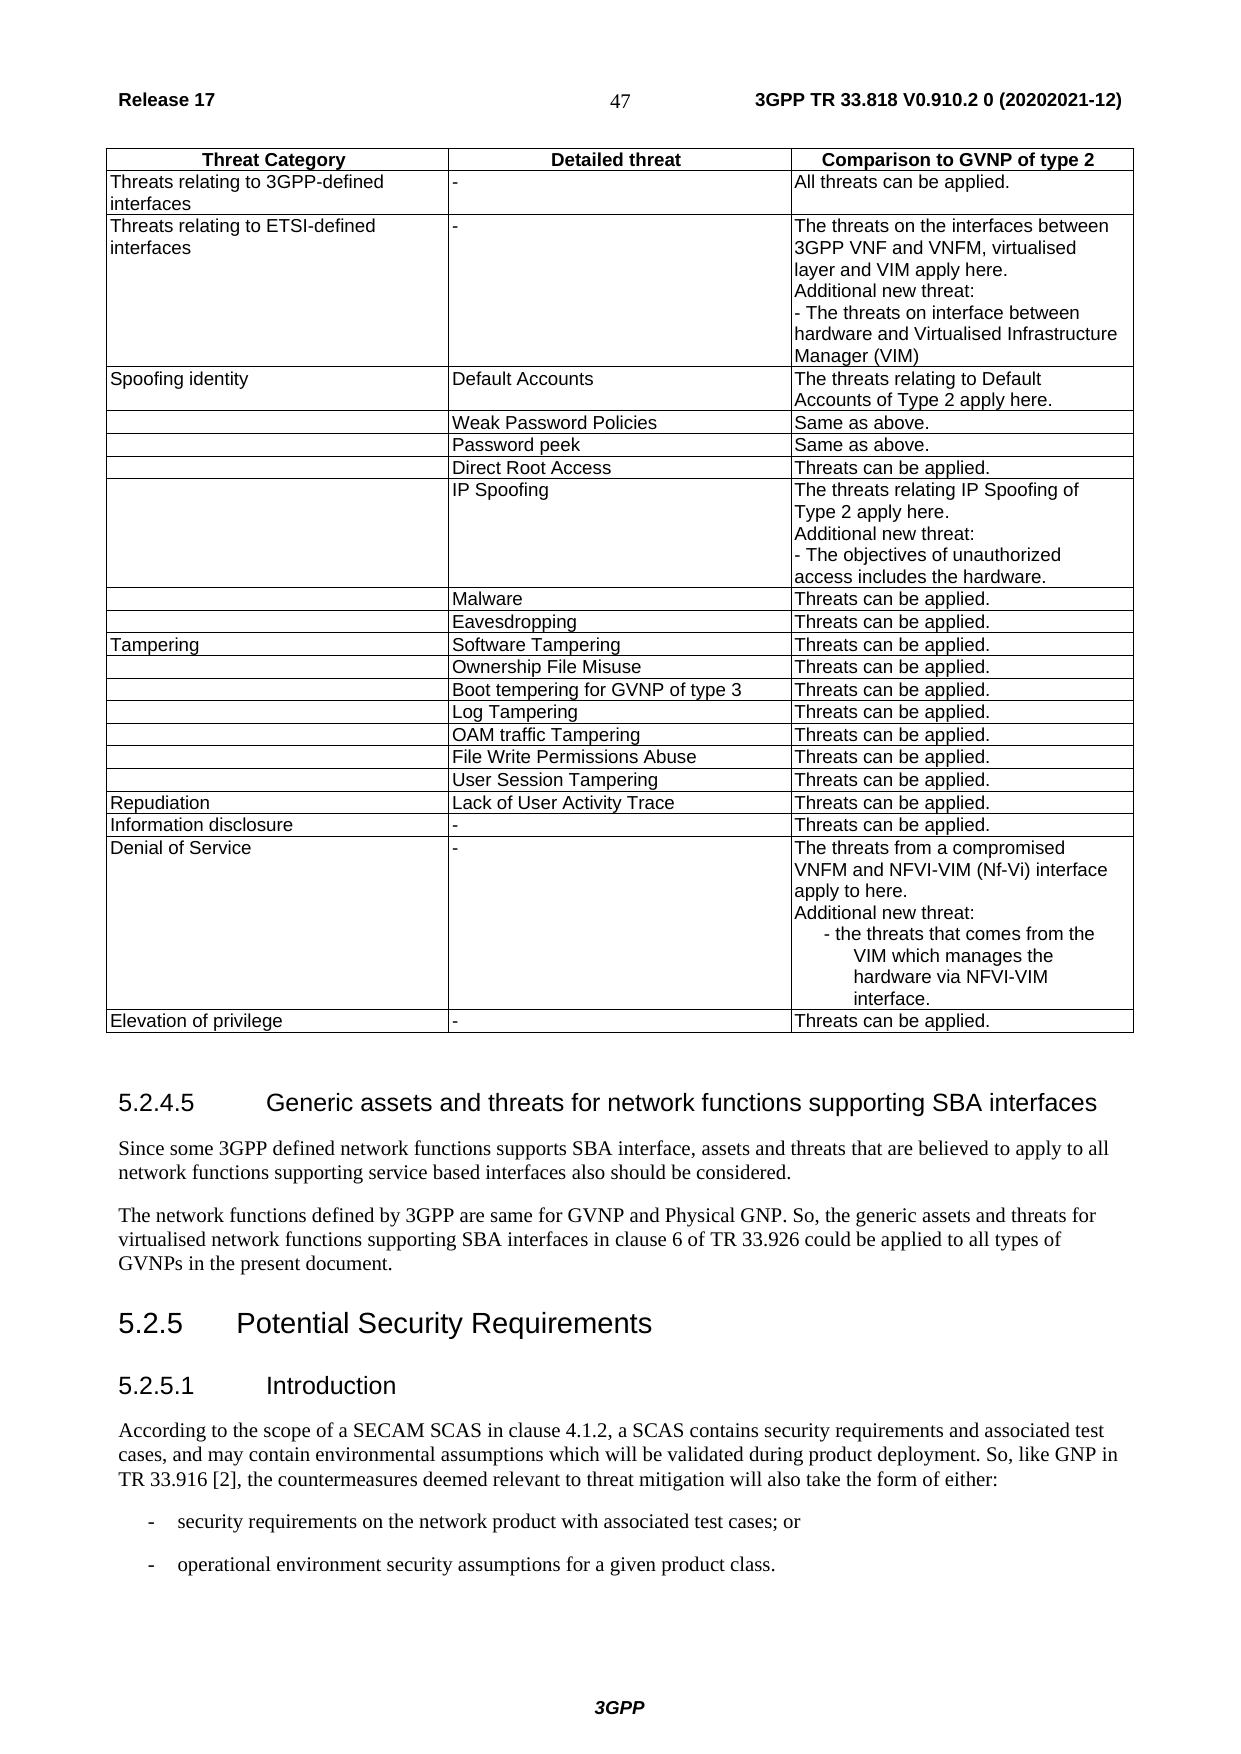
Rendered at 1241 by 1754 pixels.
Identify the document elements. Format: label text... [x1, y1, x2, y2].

table_cell [107, 701, 448, 723]
table_cell [792, 769, 1133, 791]
table_cell [792, 171, 1133, 214]
table_cell [792, 457, 1133, 478]
table_cell [107, 588, 448, 610]
table_cell [792, 434, 1133, 456]
table_cell [792, 814, 1133, 836]
table_cell [792, 1010, 1133, 1032]
table_cell [449, 171, 791, 214]
table_cell [792, 479, 1133, 587]
table_cell [792, 724, 1133, 745]
table_cell [107, 792, 448, 813]
table_cell [107, 656, 448, 677]
table_header [449, 149, 791, 170]
table_cell [792, 633, 1133, 655]
table_cell [792, 837, 1133, 1009]
text The network functions defined by 3GPP are same for GVNP and Physical GNP. So, the generic assets and threats for virtualised network functions supporting SBA interfaces in clause 6 of TR 33.926 could be applied to all types of GVNPs in the present document. [118, 1203, 1122, 1275]
table_cell [792, 679, 1133, 700]
table_cell [792, 746, 1133, 768]
table_cell [107, 434, 448, 456]
text Since some 3GPP defined network functions supports SBA interface, assets and threats that are believed to apply to all network functions supporting service based interfaces also should be considered. [118, 1136, 1122, 1184]
table_cell [107, 457, 448, 478]
subtitle 5.2.5.1 Introduction [118, 1371, 1122, 1399]
table_cell [449, 588, 791, 610]
table_cell [449, 792, 791, 813]
table_cell [449, 769, 791, 791]
table_cell [449, 746, 791, 768]
table_cell [107, 837, 448, 1009]
table_cell [107, 367, 448, 410]
table_cell [107, 1010, 448, 1032]
table_cell [792, 792, 1133, 813]
table_cell [107, 746, 448, 768]
table_cell [107, 769, 448, 791]
table_cell [107, 814, 448, 836]
table_cell [449, 479, 791, 587]
table_cell [449, 411, 791, 433]
table_cell [449, 1010, 791, 1032]
text - operational environment security assumptions for a given product class. [148, 1552, 1122, 1576]
text - security requirements on the network product with associated test cases; or [148, 1509, 1122, 1533]
table_cell [107, 215, 448, 366]
table_cell [449, 457, 791, 478]
table_cell [792, 588, 1133, 610]
table_cell [449, 611, 791, 632]
table_cell [107, 479, 448, 587]
table_cell [792, 367, 1133, 410]
table_cell [449, 837, 791, 1009]
table_cell [107, 633, 448, 655]
table_header [792, 149, 1133, 170]
table_cell [107, 611, 448, 632]
text According to the scope of a SECAM SCAS in clause 4.1.2, a SCAS contains security requirements and associated test cases, and may contain environmental assumptions which will be validated during product deployment. So, like GNP in TR 33.916 [2], the countermeasures deemed relevant to threat mitigation will also take the form of either: [118, 1418, 1122, 1491]
table_cell [107, 724, 448, 745]
table_cell [792, 215, 1133, 366]
subtitle 5.2.4.5 Generic assets and threats for network functions supporting SBA interfaces [118, 1088, 1122, 1117]
table_cell [792, 656, 1133, 677]
table_cell [107, 679, 448, 700]
table_cell [449, 656, 791, 677]
table_cell [792, 611, 1133, 632]
table_cell [792, 411, 1133, 433]
table_cell [449, 701, 791, 723]
subtitle 5.2.5 Potential Security Requirements [118, 1306, 1122, 1339]
table_cell [107, 411, 448, 433]
table_cell [449, 814, 791, 836]
table_cell [792, 701, 1133, 723]
table_header [107, 149, 448, 170]
table_cell [449, 633, 791, 655]
table_cell [449, 679, 791, 700]
table_cell [449, 367, 791, 410]
table_cell [107, 171, 448, 214]
table_cell [449, 724, 791, 745]
table_cell [449, 434, 791, 456]
table_cell [449, 215, 791, 366]
